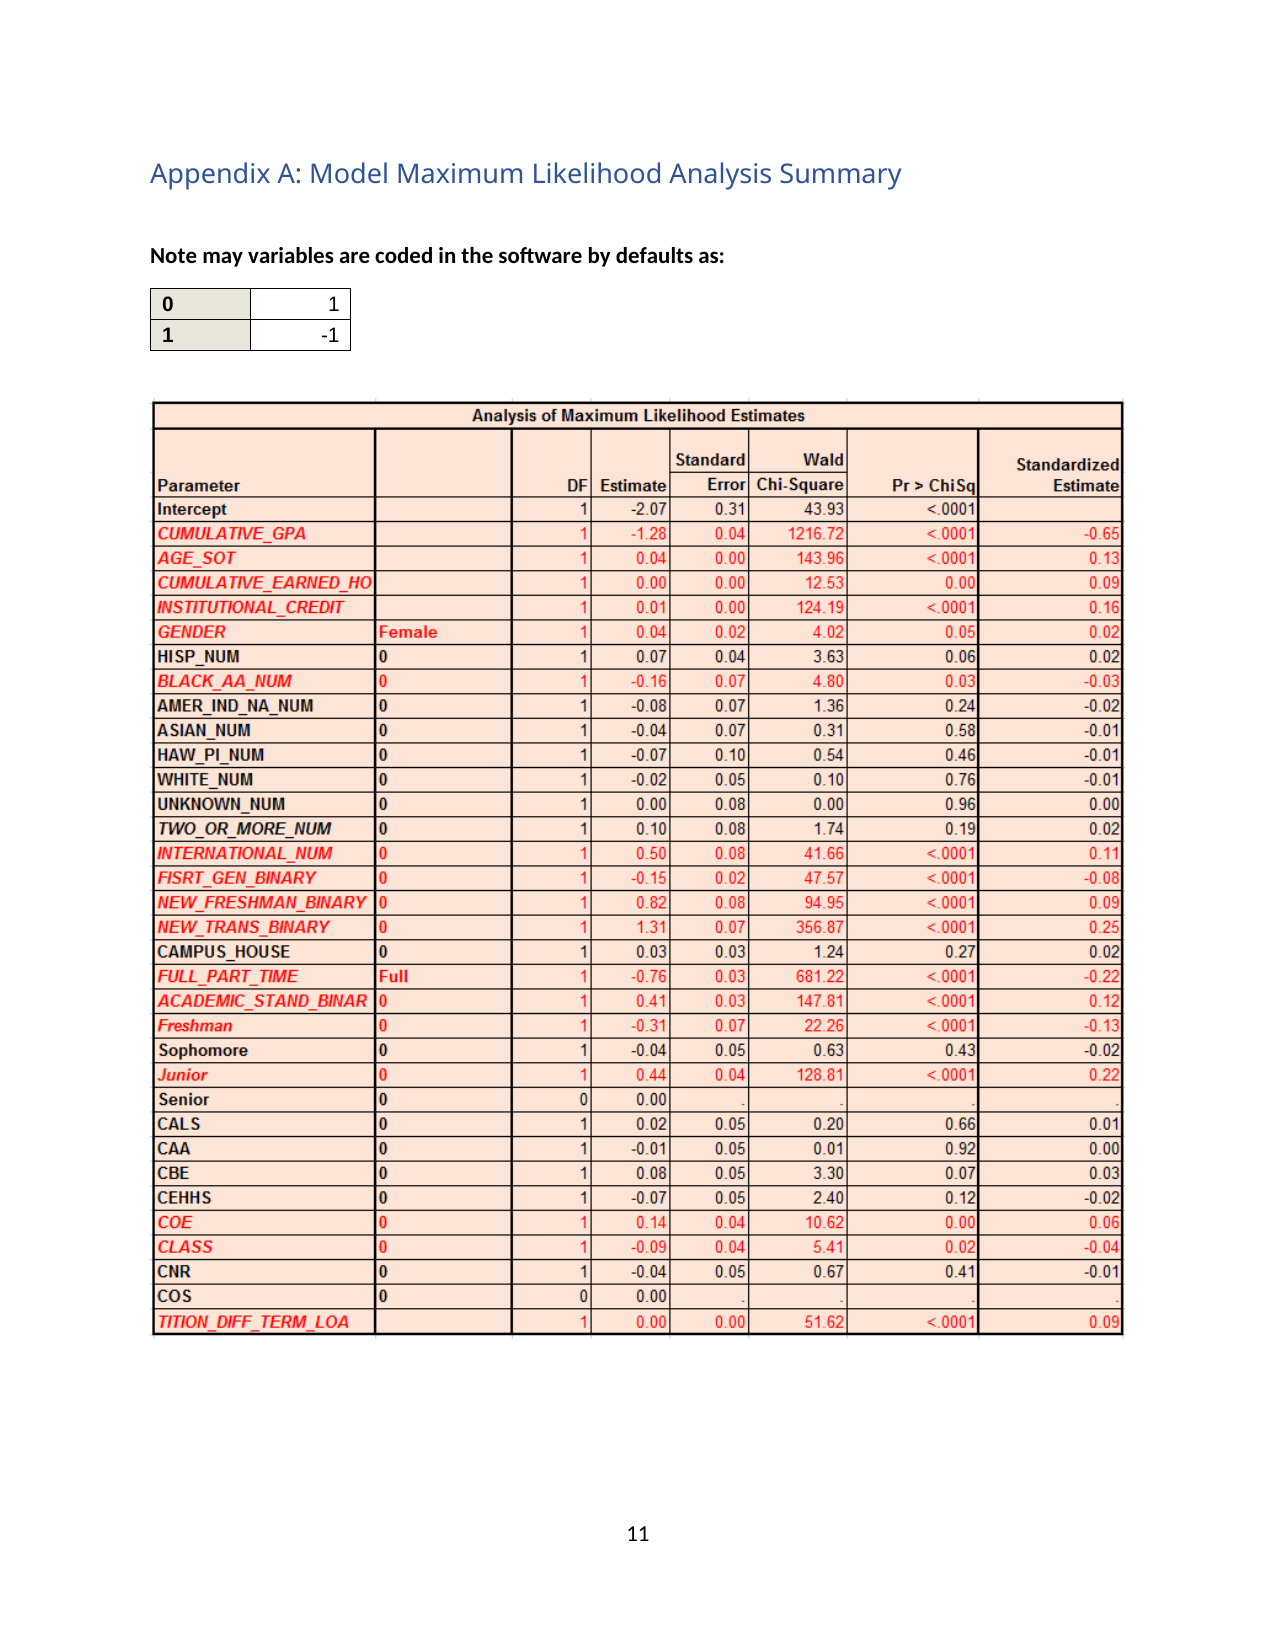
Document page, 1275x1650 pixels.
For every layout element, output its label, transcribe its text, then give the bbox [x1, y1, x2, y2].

picture [150, 398, 1125, 1339]
table_header 1 [251, 289, 350, 319]
table_cell -1 [251, 320, 350, 350]
table_cell 1 [151, 320, 250, 350]
table_header 0 [151, 289, 250, 319]
text Note may variables are coded in the software by defaults as: [150, 241, 1125, 269]
subtitle Appendix A: Model Maximum Likelihood Analysis Summary [150, 154, 1125, 191]
